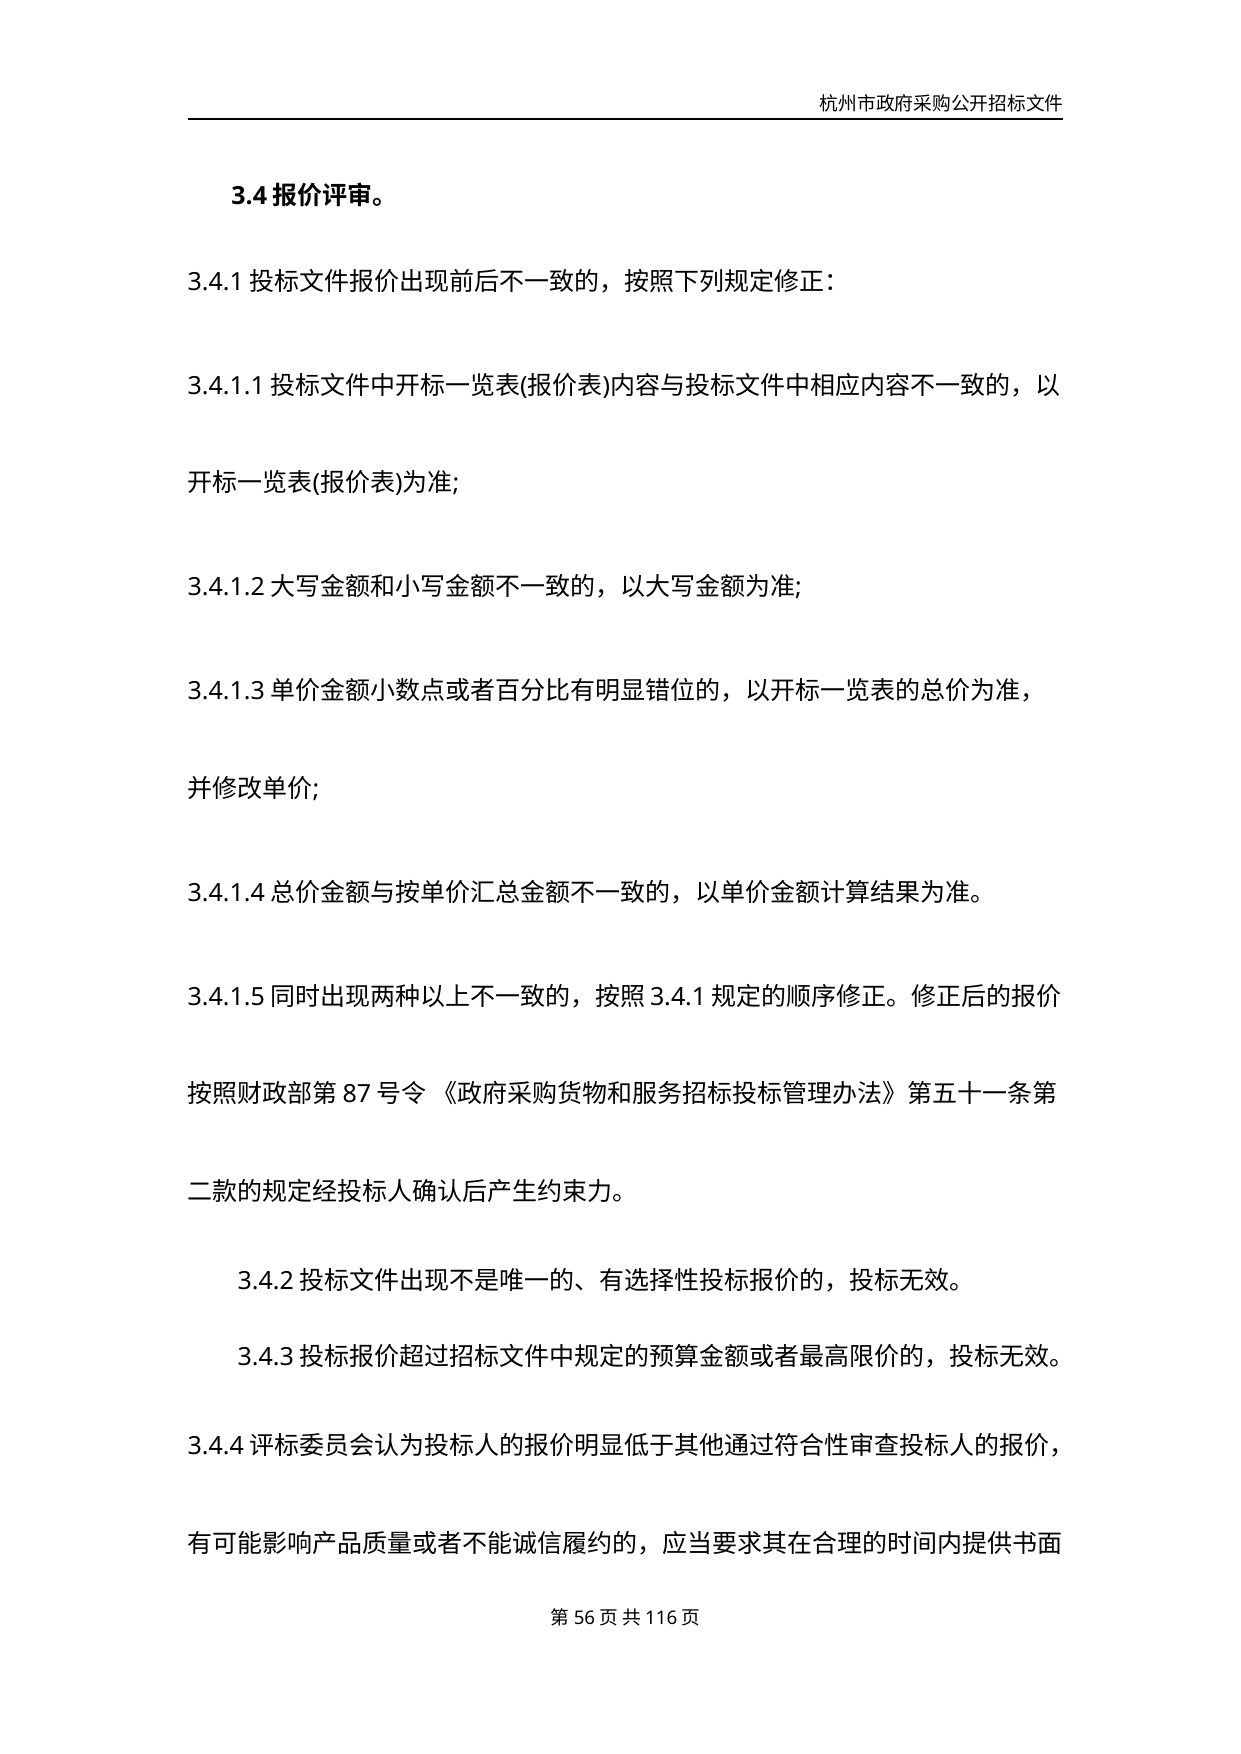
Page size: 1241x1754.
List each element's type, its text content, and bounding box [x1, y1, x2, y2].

text 3.4.1.3单价金额小数点或者百分比有明显错位的，以开标一览表的总价为准，并修改单价; [187, 656, 1063, 819]
text 3.4.1.4总价金额与按单价汇总金额不一致的，以单价金额计算结果为准。 [187, 858, 1063, 923]
text 3.4.1.5同时出现两种以上不一致的，按照3.4.1规定的顺序修正。修正后的报价按照财政部第87号令 《政府采购货物和服务招标投标管理办法》第五十一条第二款的规定经投标人确认后产生约束力。 [187, 962, 1063, 1222]
text 3.4.1.2大写金额和小写金额不一致的，以大写金额为准; [187, 552, 1063, 617]
subtitle 3.4报价评审。 [187, 161, 1063, 226]
text 3.4.1.1投标文件中开标一览表(报价表)内容与投标文件中相应内容不一致的，以开标一览表(报价表)为准; [187, 351, 1063, 513]
text 3.4.1投标文件报价出现前后不一致的，按照下列规定修正： [187, 247, 1063, 312]
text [187, 1411, 1063, 1574]
text 3.4.2投标文件出现不是唯一的、有选择性投标报价的，投标无效。 [187, 1261, 1063, 1297]
text 3.4.3投标报价超过招标文件中规定的预算金额或者最高限价的，投标无效。 [187, 1336, 1063, 1372]
